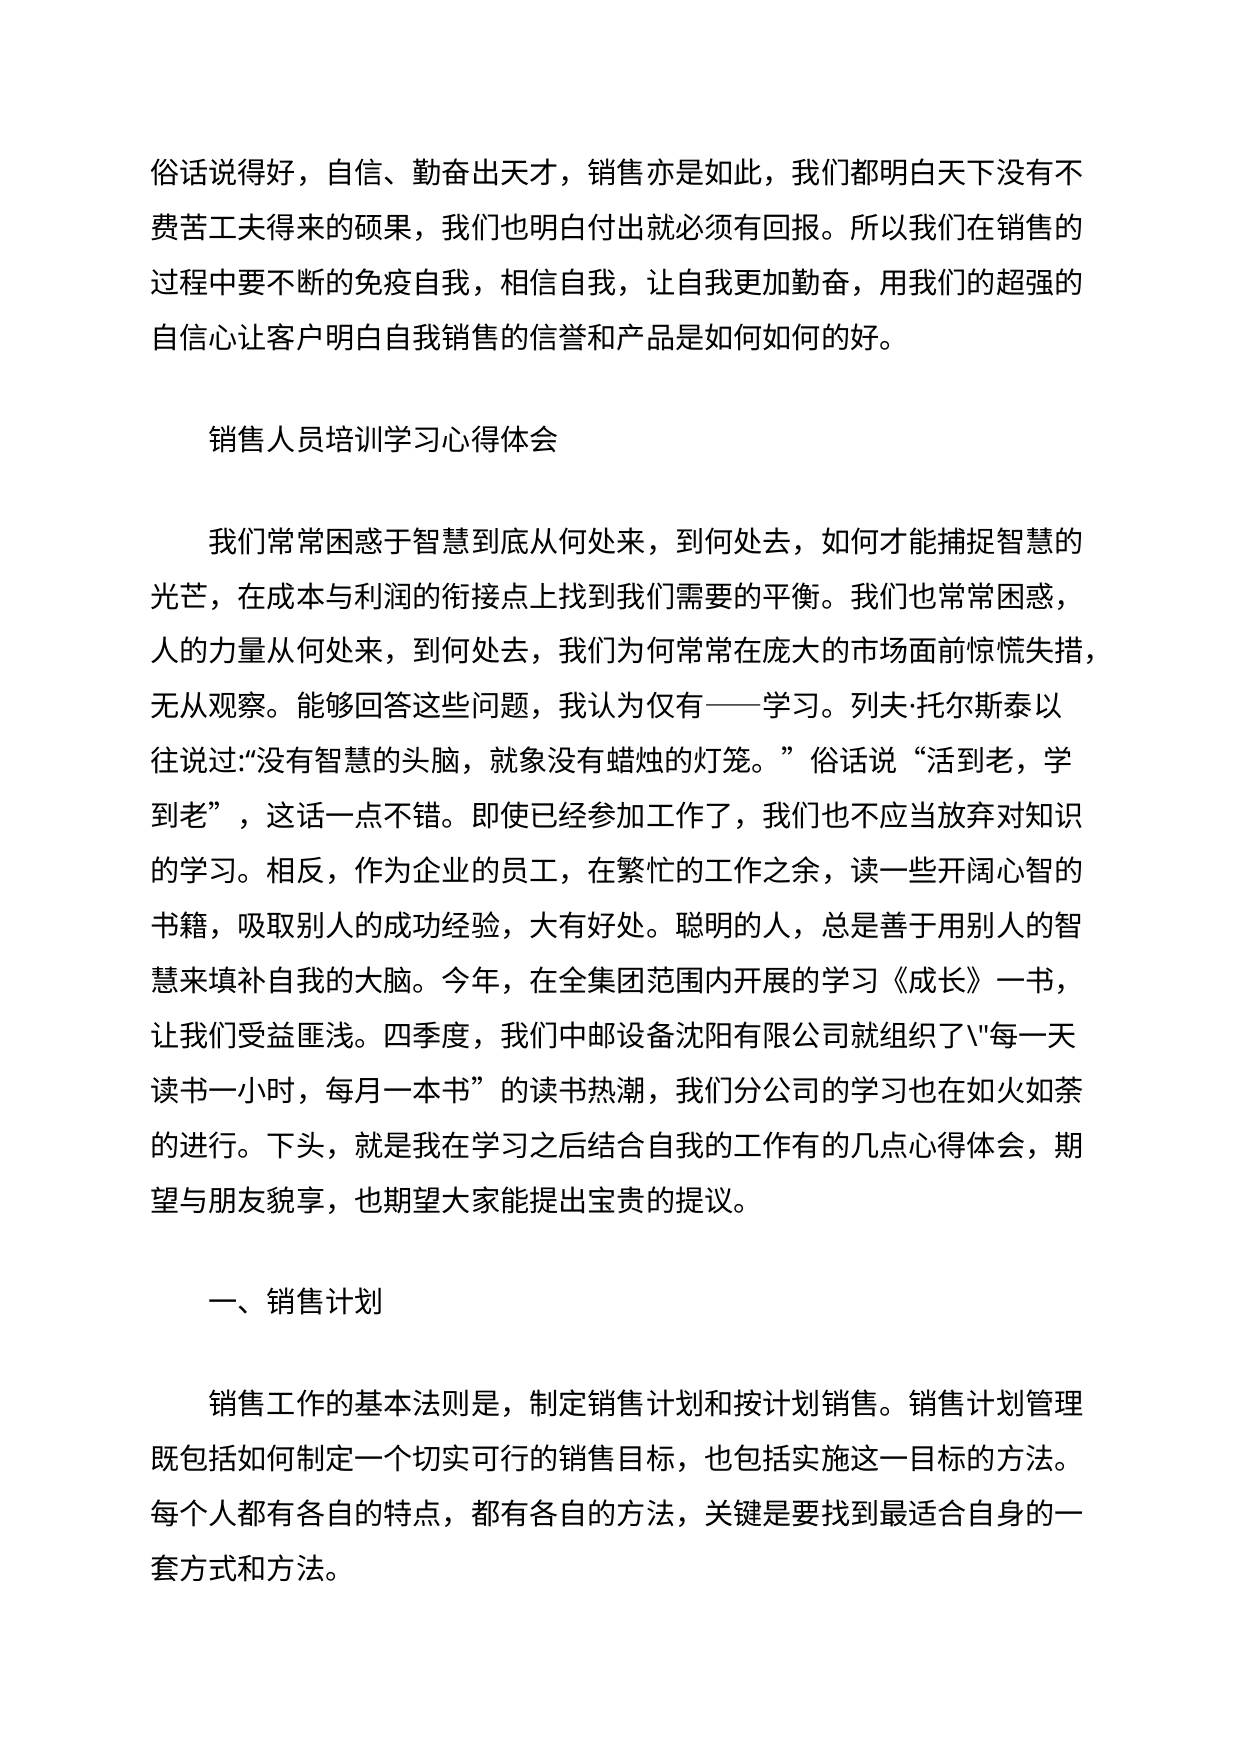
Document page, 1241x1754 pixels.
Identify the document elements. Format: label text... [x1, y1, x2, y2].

text 我们常常困惑于智慧到底从何处来，到何处去，如何才能捕捉智慧的光芒，在成本与利润的衔接点上找到我们需要的平衡。我们也常常困惑，人的力量从何处来，到何处去，我们为何常常在庞大的市场面前惊慌失措，无从观察。能够回答这些问题，我认为仅有——学习。列夫·托尔斯泰以往说过:“没有智慧的头脑，就象没有蜡烛的灯笼。”俗话说“活到老，学到老”，这话一点不错。即使已经参加工作了，我们也不应当放弃对知识的学习。相反，作为企业的员工，在繁忙的工作之余，读一些开阔心智的书籍，吸取别人的成功经验，大有好处。聪明的人，总是善于用别人的智慧来填补自我的大脑。今年，在全集团范围内开展的学习《成长》一书，让我们受益匪浅。四季度，我们中邮设备沈阳有限公司就组织了\"每一天读书一小时，每月一本书”的读书热潮，我们分公司的学习也在如火如荼的进行。下头，就是我在学习之后结合自我的工作有的几点心得体会，期望与朋友貌享，也期望大家能提出宝贵的提议。 [150, 518, 1090, 1219]
text 一、销售计划 [150, 1279, 1090, 1321]
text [150, 150, 1090, 357]
text 销售工作的基本法则是，制定销售计划和按计划销售。销售计划管理既包括如何制定一个切实可行的销售目标，也包括实施这一目标的方法。每个人都有各自的特点，都有各自的方法，关键是要找到最适合自身的一套方式和方法。 [150, 1381, 1090, 1588]
text 销售人员培训学习心得体会 [150, 416, 1090, 459]
